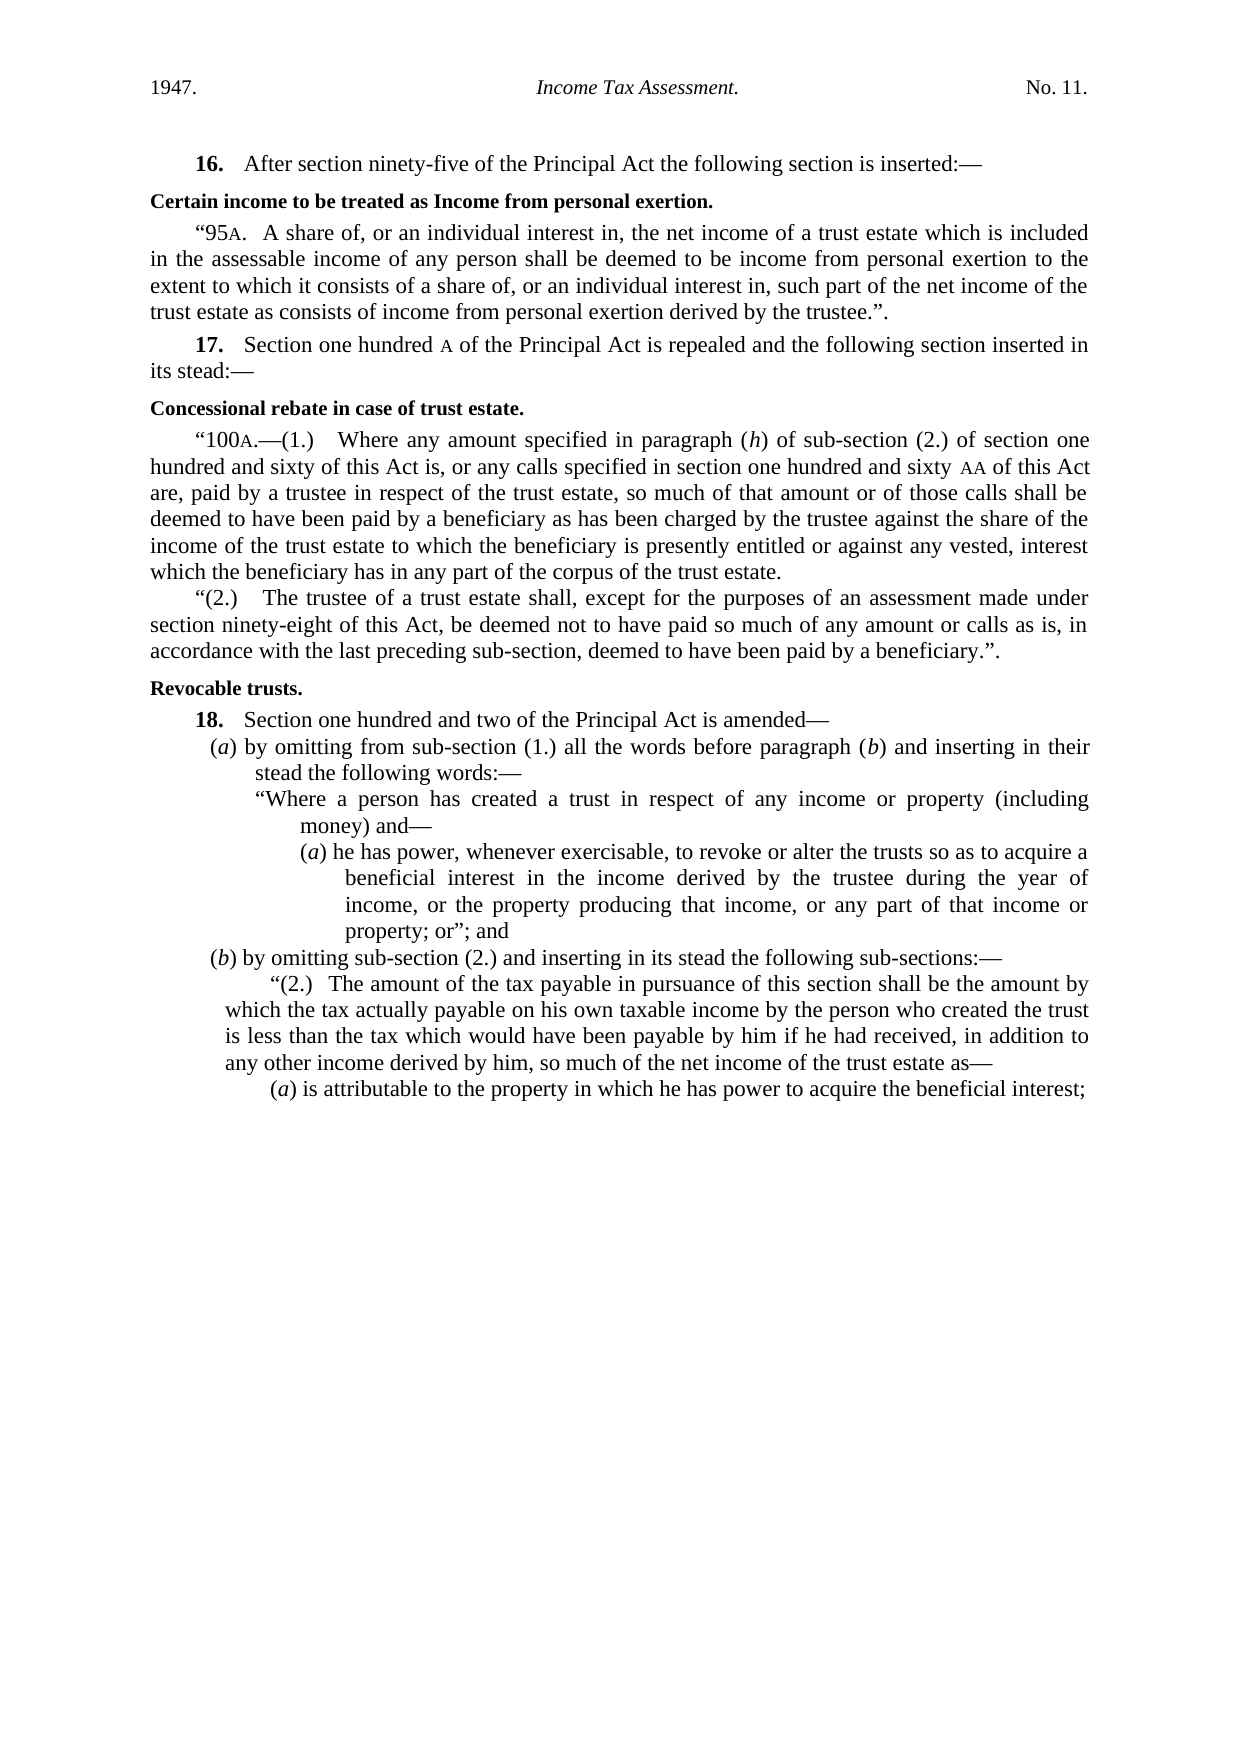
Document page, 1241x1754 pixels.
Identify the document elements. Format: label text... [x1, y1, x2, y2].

text Certain income to be treated as Income from personal exertion. [150, 189, 1090, 213]
text 16. After section ninety-five of the Principal Act the following section is inserted:— [150, 150, 1090, 176]
text (a) is attributable to the property in which he has power to acquire the beneficial interest; [270, 1075, 1090, 1102]
text “95a. A share of, or an individual interest in, the net income of a trust estate which is included in the assessable income of any person shall be deemed to be income from personal exertion to the extent to which it consists of a share of, or an individual interest in, such part of the net income of the trust estate as consists of income from personal exertion derived by the trustee.”. [150, 219, 1090, 324]
text (b) by omitting sub-section (2.) and inserting in its stead the following sub-sections:— [210, 943, 1090, 970]
text “Where a person has created a trust in respect of any income or property (including money) and— [255, 785, 1090, 838]
text Revocable trusts. [150, 676, 1090, 700]
text “100a.—(1.) Where any amount specified in paragraph (h) of sub-section (2.) of section one hundred and sixty of this Act is, or any calls specified in section one hundred and sixty aa of this Act are, paid by a trustee in respect of the trust estate, so much of that amount or of those calls shall be deemed to have been paid by a beneficiary as has been charged by the trustee against the share of the income of the trust estate to which the beneficiary is presently entitled or against any vested, interest which the beneficiary has in any part of the corpus of the trust estate. [150, 426, 1090, 584]
text 18. Section one hundred and two of the Principal Act is amended— [150, 706, 1090, 733]
text 17. Section one hundred a of the Principal Act is repealed and the following section inserted in its stead:— [150, 331, 1090, 383]
text (a) he has power, whenever exercisable, to revoke or alter the trusts so as to acquire a beneficial interest in the income derived by the trustee during the year of income, or the property producing that income, or any part of that income or property; or”; and [300, 838, 1090, 943]
text (a) by omitting from sub-section (1.) all the words before paragraph (b) and inserting in their stead the following words:— [210, 733, 1090, 785]
text “(2.) The trustee of a trust estate shall, except for the purposes of an assessment made under section ninety-eight of this Act, be deemed not to have paid so much of any amount or calls as is, in accordance with the last preceding sub-section, deemed to have been paid by a beneficiary.”. [150, 584, 1090, 663]
text Concessional rebate in case of trust estate. [150, 396, 1090, 420]
text “(2.) The amount of the tax payable in pursuance of this section shall be the amount by which the tax actually payable on his own taxable income by the person who created the trust is less than the tax which would have been payable by him if he had received, in addition to any other income derived by him, so much of the net income of the trust estate as— [225, 970, 1090, 1075]
